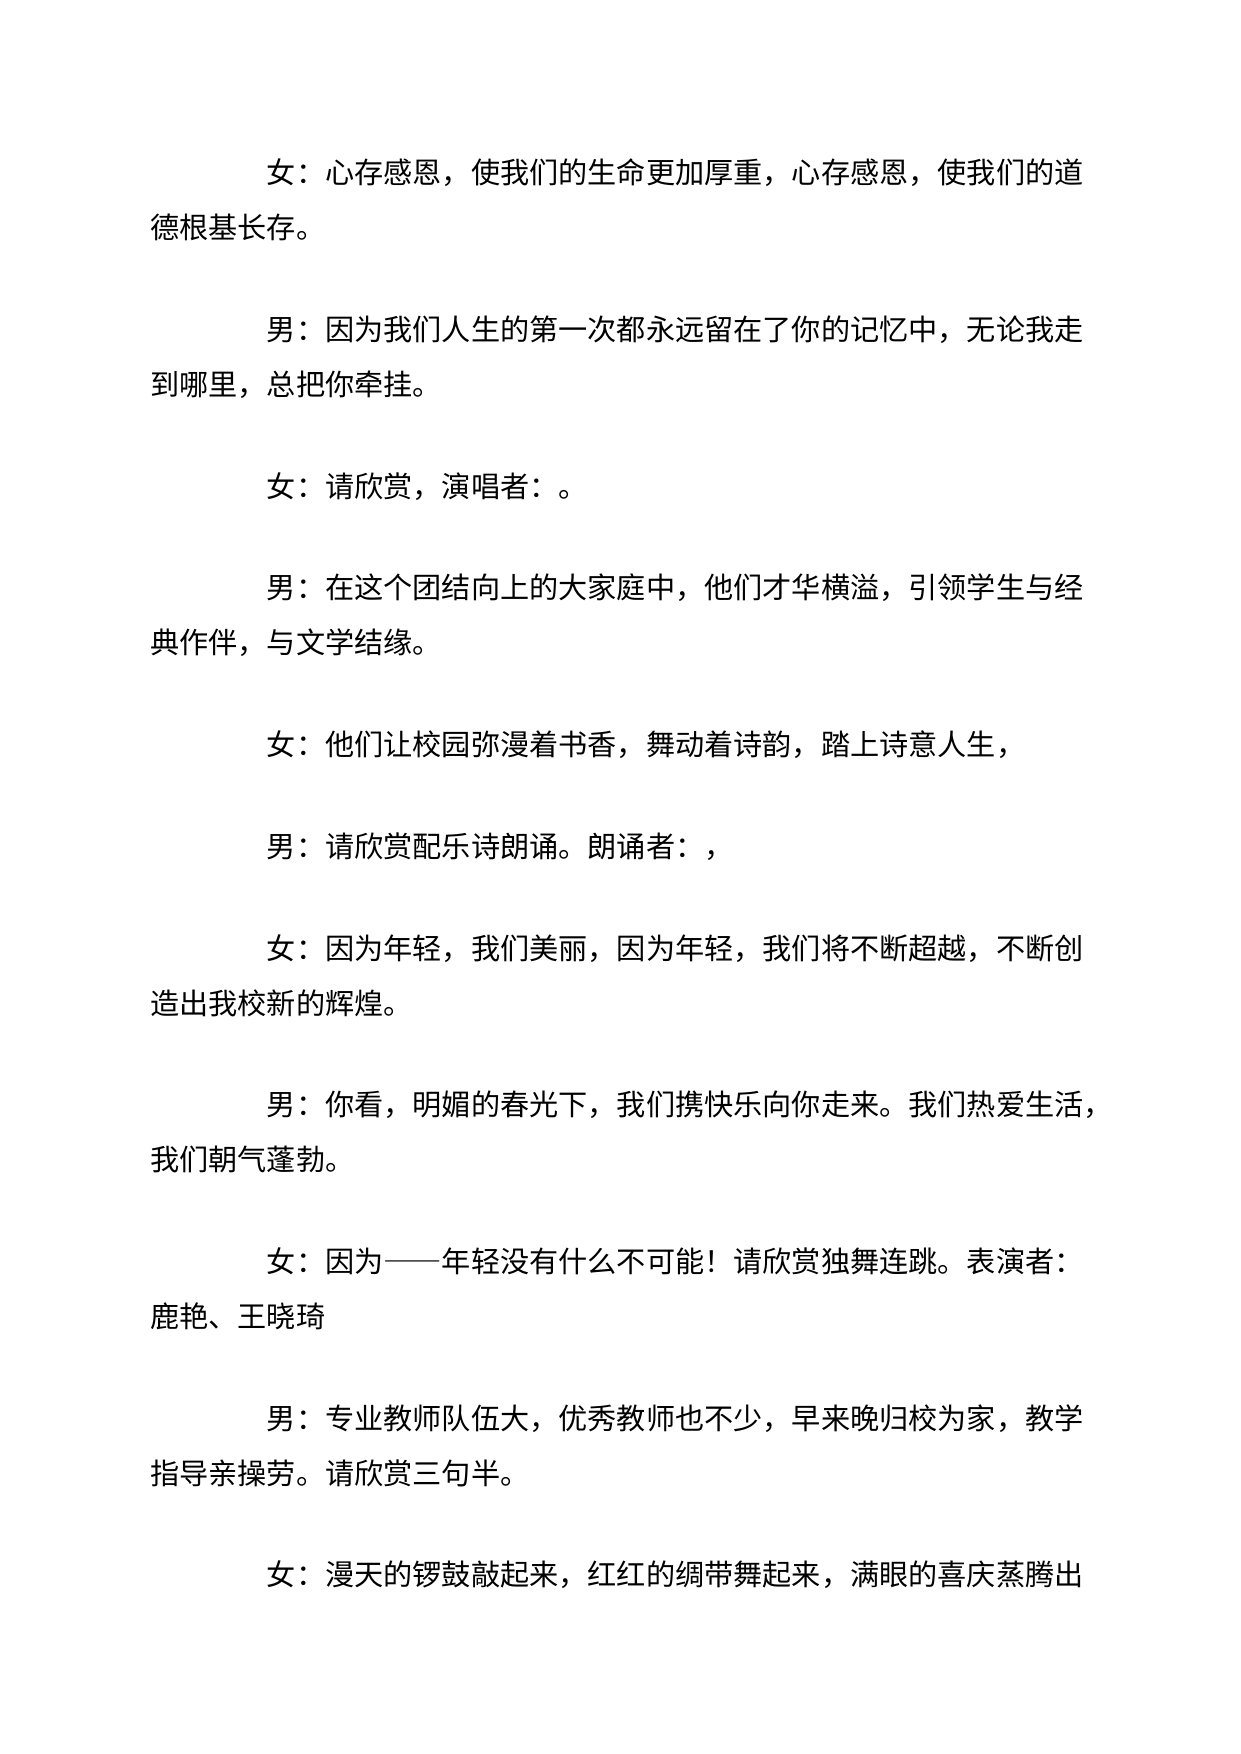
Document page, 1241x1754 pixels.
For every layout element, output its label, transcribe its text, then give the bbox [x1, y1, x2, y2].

text 女：因为年轻，我们美丽，因为年轻，我们将不断超越，不断创造出我校新的辉煌。 [150, 925, 1090, 1022]
text 男：专业教师队伍大，优秀教师也不少，早来晚归校为家，教学指导亲操劳。请欣赏三句半。 [150, 1395, 1090, 1492]
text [150, 1552, 1090, 1594]
text 女：他们让校园弥漫着书香，舞动着诗韵，踏上诗意人生， [150, 722, 1090, 764]
text 男：请欣赏配乐诗朗诵。朗诵者：， [150, 823, 1090, 866]
text 女：心存感恩，使我们的生命更加厚重，心存感恩，使我们的道德根基长存。 [150, 150, 1090, 247]
text 男：因为我们人生的第一次都永远留在了你的记忆中，无论我走到哪里，总把你牵挂。 [150, 307, 1090, 404]
text 女：请欣赏，演唱者：。 [150, 463, 1090, 506]
text 男：你看，明媚的春光下，我们携快乐向你走来。我们热爱生活，我们朝气蓬勃。 [150, 1082, 1090, 1179]
text 女：因为——年轻没有什么不可能！请欣赏独舞连跳。表演者：鹿艳、王晓琦 [150, 1239, 1090, 1336]
text 男：在这个团结向上的大家庭中，他们才华横溢，引领学生与经典作伴，与文学结缘。 [150, 565, 1090, 662]
